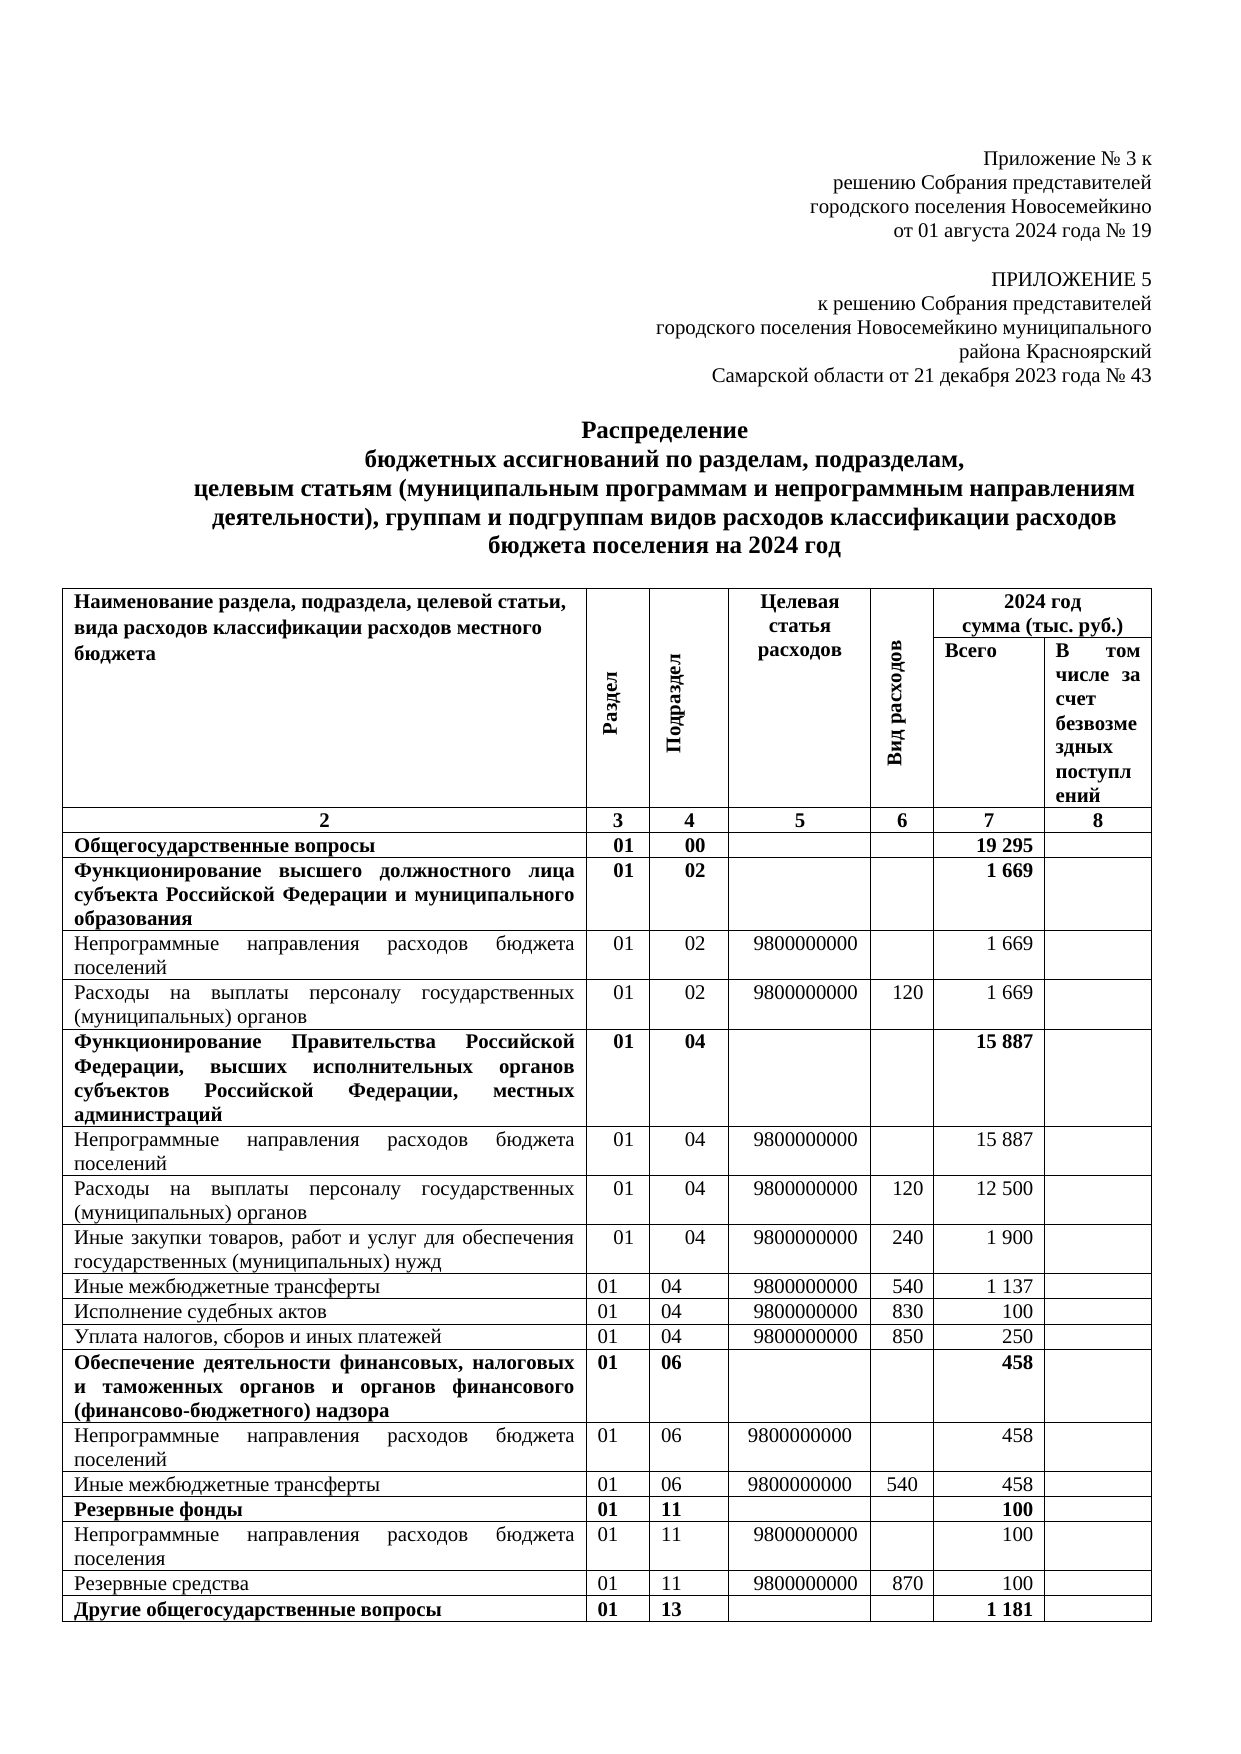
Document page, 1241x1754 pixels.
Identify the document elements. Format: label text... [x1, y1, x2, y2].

table_cell 01 [587, 1225, 649, 1273]
table_cell 01 [587, 1472, 649, 1496]
table_cell 04 [650, 1325, 728, 1348]
table_cell 11 [650, 1571, 728, 1595]
table_cell 9800000000 [729, 1325, 870, 1348]
table_cell 9800000000 [729, 1571, 870, 1595]
table_cell В том числе за счет безвозмездных поступлений [1045, 638, 1151, 807]
table_cell [1045, 1127, 1151, 1175]
table_cell 04 [650, 1225, 728, 1273]
text городского поселения Новосемейкино [561, 194, 1152, 218]
table_cell [871, 1127, 933, 1175]
table_cell Расходы на выплаты персоналу государственных (муниципальных) органов [63, 980, 586, 1028]
table_cell 02 [650, 858, 728, 930]
text городского поселения Новосемейкино муниципального района Красноярский [650, 314, 1152, 363]
table_cell Другие общегосударственные вопросы [63, 1596, 586, 1621]
table_cell 15 887 [934, 1127, 1044, 1175]
table_cell Иные межбюджетные трансферты [63, 1274, 586, 1298]
text целевым статьям (муниципальным программам и непрограммным направлениям деятельности), группам и подгруппам видов расходов классификации расходов бюджета поселения на 2024 год [177, 473, 1152, 559]
table_header Целевая статья расходов [729, 589, 870, 807]
table_cell 9800000000 [729, 1127, 870, 1175]
table_cell [1045, 1350, 1151, 1422]
table_cell [1045, 1030, 1151, 1126]
table_cell 5 [729, 808, 870, 832]
text Распределение [177, 416, 1152, 444]
table_cell 9800000000 [729, 931, 870, 979]
table_cell [729, 1497, 870, 1521]
table_cell [1045, 1176, 1151, 1224]
table_cell [871, 833, 933, 857]
table_cell 01 [587, 1522, 649, 1570]
table_cell Исполнение судебных актов [63, 1299, 586, 1323]
text от 01 августа 2024 года № 19 [561, 218, 1152, 242]
table_cell [1045, 1472, 1151, 1496]
table_header Наименование раздела, подраздела, целевой статьи, вида расходов классификации расходов местного бюджета [63, 589, 586, 807]
table_cell 9800000000 [729, 1274, 870, 1298]
table_cell Расходы на выплаты персоналу государственных (муниципальных) органов [63, 1176, 586, 1224]
text решению Собрания представителей [561, 170, 1152, 194]
table_cell [871, 1497, 933, 1521]
table_cell 9800000000 [729, 1225, 870, 1273]
table_cell [1045, 980, 1151, 1028]
table_cell [729, 1350, 870, 1422]
table_cell 15 887 [934, 1030, 1044, 1126]
table_cell [1045, 1522, 1151, 1570]
table_cell 540 [871, 1472, 933, 1496]
table_cell 01 [587, 1274, 649, 1298]
text Самарской области от 21 декабря 2023 года № 43 [177, 363, 1152, 387]
table_cell 04 [650, 1127, 728, 1175]
table_header 2024 год сумма (тыс. руб.) [934, 589, 1151, 637]
table_cell 04 [650, 1030, 728, 1126]
table_cell 6 [871, 808, 933, 832]
table_cell 4 [650, 808, 728, 832]
table_cell [1045, 1423, 1151, 1471]
table_cell 04 [650, 1299, 728, 1323]
table_cell 01 [587, 1030, 649, 1126]
table_cell Непрограммные направления расходов бюджета поселений [63, 1423, 586, 1471]
table_cell Функционирование высшего должностного лица субъекта Российской Федерации и муниципального образования [63, 858, 586, 930]
table_cell [1045, 1274, 1151, 1298]
text к решению Собрания представителей [650, 291, 1152, 314]
table_cell 01 [587, 980, 649, 1028]
table_cell 9800000000 [729, 1522, 870, 1570]
table_cell 13 [650, 1596, 728, 1621]
table_cell 01 [587, 1325, 649, 1348]
table_cell [871, 931, 933, 979]
table_cell 01 [587, 1571, 649, 1595]
text Приложение № 3 к [561, 146, 1152, 170]
table_cell 02 [650, 980, 728, 1028]
table_cell 9800000000 [729, 980, 870, 1028]
table_cell 850 [871, 1325, 933, 1348]
text ПРИЛОЖЕНИЕ 5 [650, 266, 1152, 291]
table_cell 01 [587, 1596, 649, 1621]
table_cell [1045, 1497, 1151, 1521]
table_cell [729, 858, 870, 930]
text бюджетных ассигнований по разделам, подразделам, [177, 444, 1152, 473]
table_cell 01 [587, 1299, 649, 1323]
table_cell 01 [587, 1127, 649, 1175]
table_cell 1 669 [934, 931, 1044, 979]
table_cell 7 [934, 808, 1044, 832]
table_header Подраздел [650, 589, 728, 807]
table_cell 458 [934, 1472, 1044, 1496]
table_cell 01 [587, 833, 649, 857]
table_cell [729, 1596, 870, 1621]
table_cell 1 900 [934, 1225, 1044, 1273]
table_cell 9800000000 [729, 1423, 870, 1471]
table_cell 11 [650, 1522, 728, 1570]
table_cell 120 [871, 980, 933, 1028]
table_cell 9800000000 [729, 1176, 870, 1224]
table_cell 100 [934, 1522, 1044, 1570]
table_cell 250 [934, 1325, 1044, 1348]
table_cell Иные межбюджетные трансферты [63, 1472, 586, 1496]
table_cell [871, 1596, 933, 1621]
table_cell 06 [650, 1423, 728, 1471]
table_cell [871, 858, 933, 930]
table_cell 1 137 [934, 1274, 1044, 1298]
table_cell 00 [650, 833, 728, 857]
table_cell [729, 1030, 870, 1126]
table_cell 04 [650, 1274, 728, 1298]
table_cell 458 [934, 1423, 1044, 1471]
table_cell 540 [871, 1274, 933, 1298]
table_header Раздел [587, 589, 649, 807]
table_cell 11 [650, 1497, 728, 1521]
table_cell 458 [934, 1350, 1044, 1422]
table_cell [1045, 1325, 1151, 1348]
table_cell 8 [1045, 808, 1151, 832]
table_cell 100 [934, 1497, 1044, 1521]
table_cell 1 669 [934, 980, 1044, 1028]
table_cell 1 181 [934, 1596, 1044, 1621]
table_cell [1045, 833, 1151, 857]
table_cell [1045, 1571, 1151, 1595]
table_cell Функционирование Правительства Российской Федерации, высших исполнительных органов субъектов Российской Федерации, местных администраций [63, 1030, 586, 1126]
table_cell 830 [871, 1299, 933, 1323]
table_cell 3 [587, 808, 649, 832]
table_cell Непрограммные направления расходов бюджета поселения [63, 1522, 586, 1570]
table_cell Обеспечение деятельности финансовых, налоговых и таможенных органов и органов финансового (финансово-бюджетного) надзора [63, 1350, 586, 1422]
table_cell Общегосударственные вопросы [63, 833, 586, 857]
table_cell 9800000000 [729, 1472, 870, 1496]
table_cell 240 [871, 1225, 933, 1273]
table_cell 01 [587, 858, 649, 930]
table_cell 06 [650, 1350, 728, 1422]
table_cell 100 [934, 1299, 1044, 1323]
table_cell 100 [934, 1571, 1044, 1595]
table_cell Резервные фонды [63, 1497, 586, 1521]
table_cell [1045, 1299, 1151, 1323]
table_cell Всего [934, 638, 1044, 807]
table_cell 870 [871, 1571, 933, 1595]
table_cell [729, 833, 870, 857]
table_cell Непрограммные направления расходов бюджета поселений [63, 1127, 586, 1175]
table_cell [1045, 931, 1151, 979]
table_cell 01 [587, 1497, 649, 1521]
table_cell Уплата налогов, сборов и иных платежей [63, 1325, 586, 1348]
table_cell 06 [650, 1472, 728, 1496]
table_cell [1045, 1596, 1151, 1621]
table_cell 01 [587, 931, 649, 979]
table_cell [871, 1350, 933, 1422]
table_cell [871, 1423, 933, 1471]
table_cell [1045, 1225, 1151, 1273]
table_cell 01 [587, 1176, 649, 1224]
table_cell 120 [871, 1176, 933, 1224]
table_cell [1045, 858, 1151, 930]
table_cell 12 500 [934, 1176, 1044, 1224]
table_cell 02 [650, 931, 728, 979]
table_cell Непрограммные направления расходов бюджета поселений [63, 931, 586, 979]
table_cell [871, 1030, 933, 1126]
table_cell 2 [63, 808, 586, 832]
table_cell [871, 1522, 933, 1570]
table_cell 19 295 [934, 833, 1044, 857]
table_cell 1 669 [934, 858, 1044, 930]
table_cell 9800000000 [729, 1299, 870, 1323]
table_cell 04 [650, 1176, 728, 1224]
table_cell 01 [587, 1423, 649, 1471]
table_cell 01 [587, 1350, 649, 1422]
table_header Вид расходов [871, 589, 933, 807]
table_cell Иные закупки товаров, работ и услуг для обеспечения государственных (муниципальных) нужд [63, 1225, 586, 1273]
table_cell Резервные средства [63, 1571, 586, 1595]
